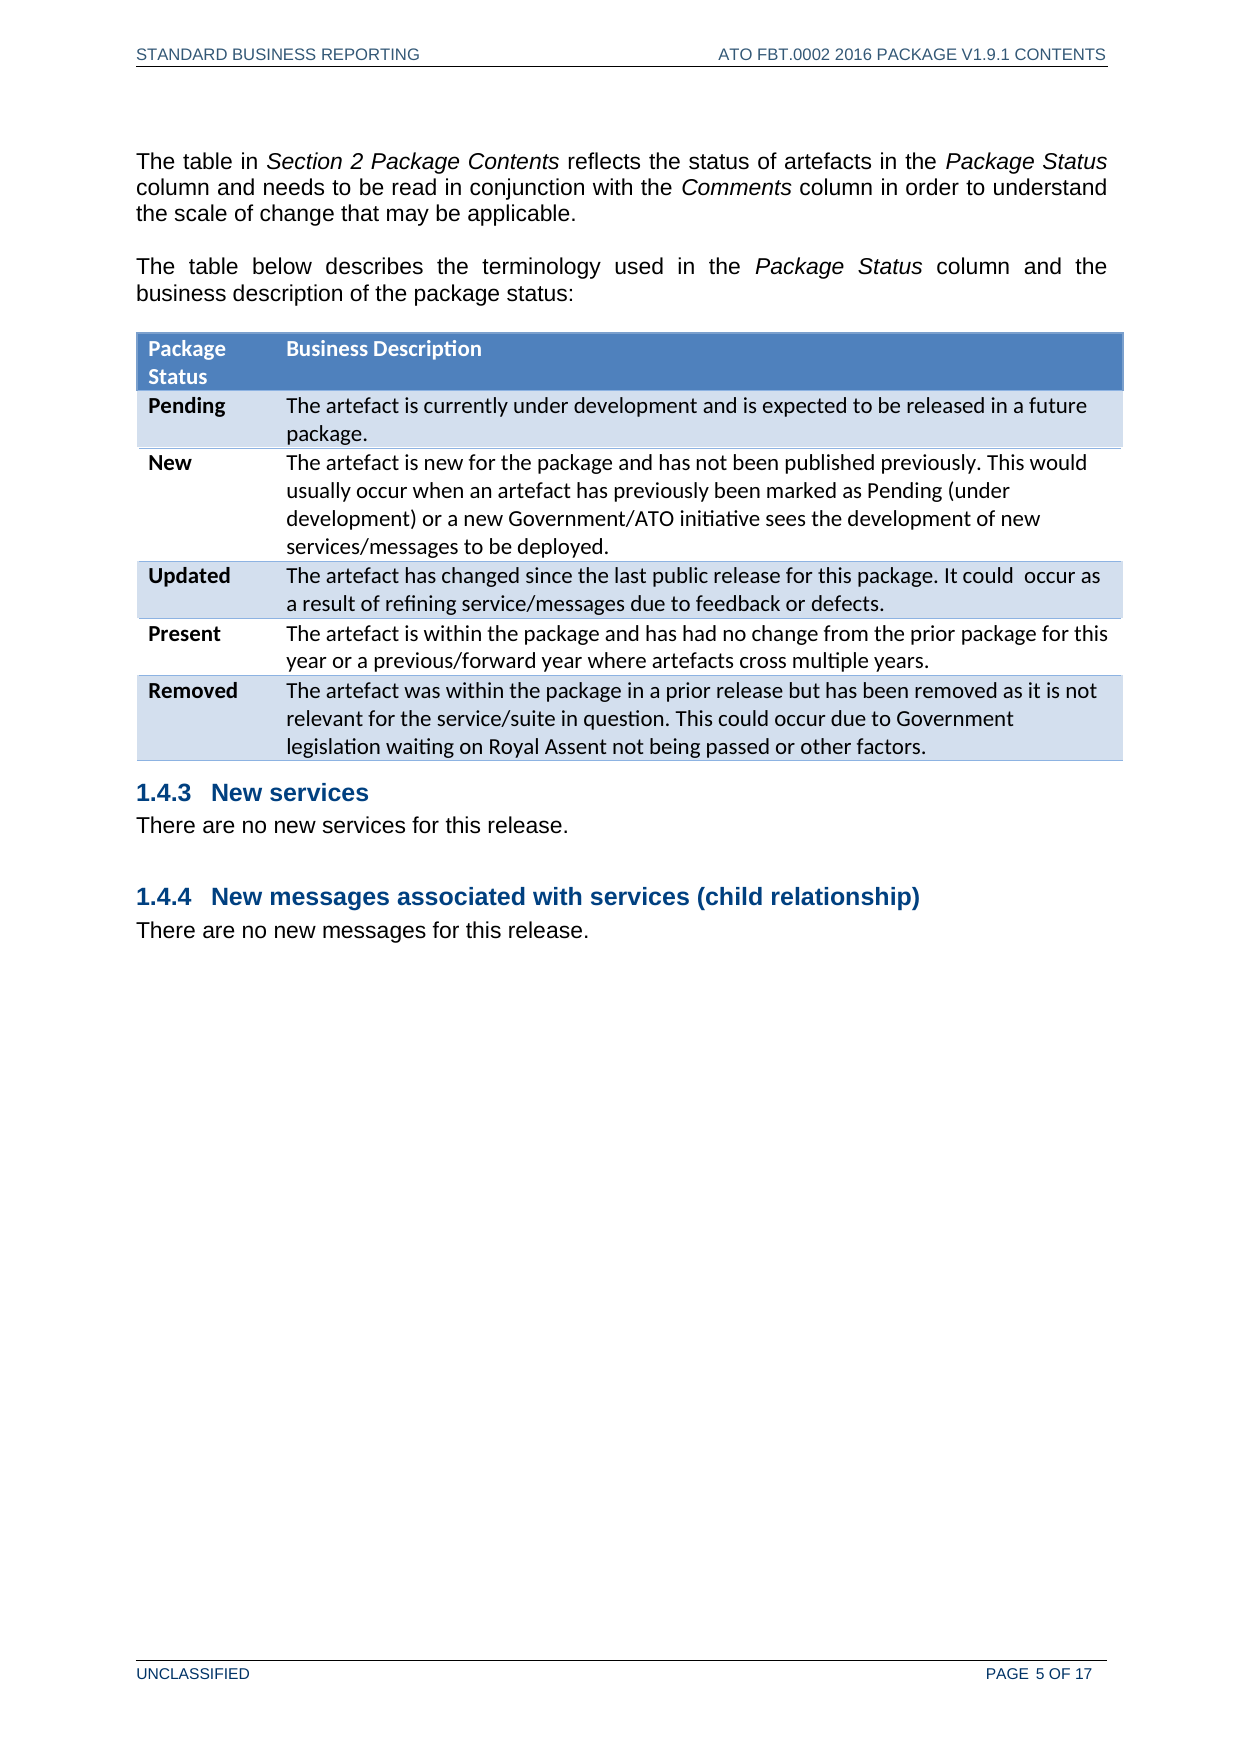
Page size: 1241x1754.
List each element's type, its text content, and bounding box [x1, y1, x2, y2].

subtitle New services [136, 777, 1107, 806]
text There are no new messages for this release. [136, 917, 1107, 943]
text The table below describes the terminology used in the Package Status column and the business description of the package status: [136, 253, 1107, 306]
table_cell Pending [137, 391, 275, 447]
table_cell The artefact was within the package in a prior release but has been removed as it is not relevant for the service/suite in question. This could occur due to Government legislation waiting on Royal Assent not being passed or other factors. [275, 675, 1123, 760]
table_cell Updated [137, 561, 275, 618]
table_cell The artefact is new for the package and has not been published previously. This would usually occur when an artefact has previously been marked as Pending (under development) or a new Government/ATO initiative sees the development of new services/messages to be deployed. [275, 448, 1123, 561]
subtitle New messages associated with services (child relationship) [136, 882, 1107, 911]
table_header Package Status [138, 334, 275, 390]
text The table in Section 2 Package Contents reflects the status of artefacts in the Package Status column and needs to be read in conjunction with the Comments column in order to understand the scale of change that may be applicable. [136, 148, 1107, 227]
table_cell Present [137, 618, 275, 675]
table_cell The artefact is within the package and has had no change from the prior package for this year or a previous/forward year where artefacts cross multiple years. [275, 618, 1123, 675]
table_cell Removed [137, 675, 275, 760]
table_cell The artefact is currently under development and is expected to be released in a future package. [275, 391, 1123, 447]
table_header Business Description [275, 334, 1122, 390]
table_cell The artefact has changed since the last public release for this package. It could occur as a result of refining service/messages due to feedback or defects. [275, 561, 1123, 618]
text There are no new services for this release. [136, 812, 1107, 839]
table_cell New [137, 448, 275, 561]
